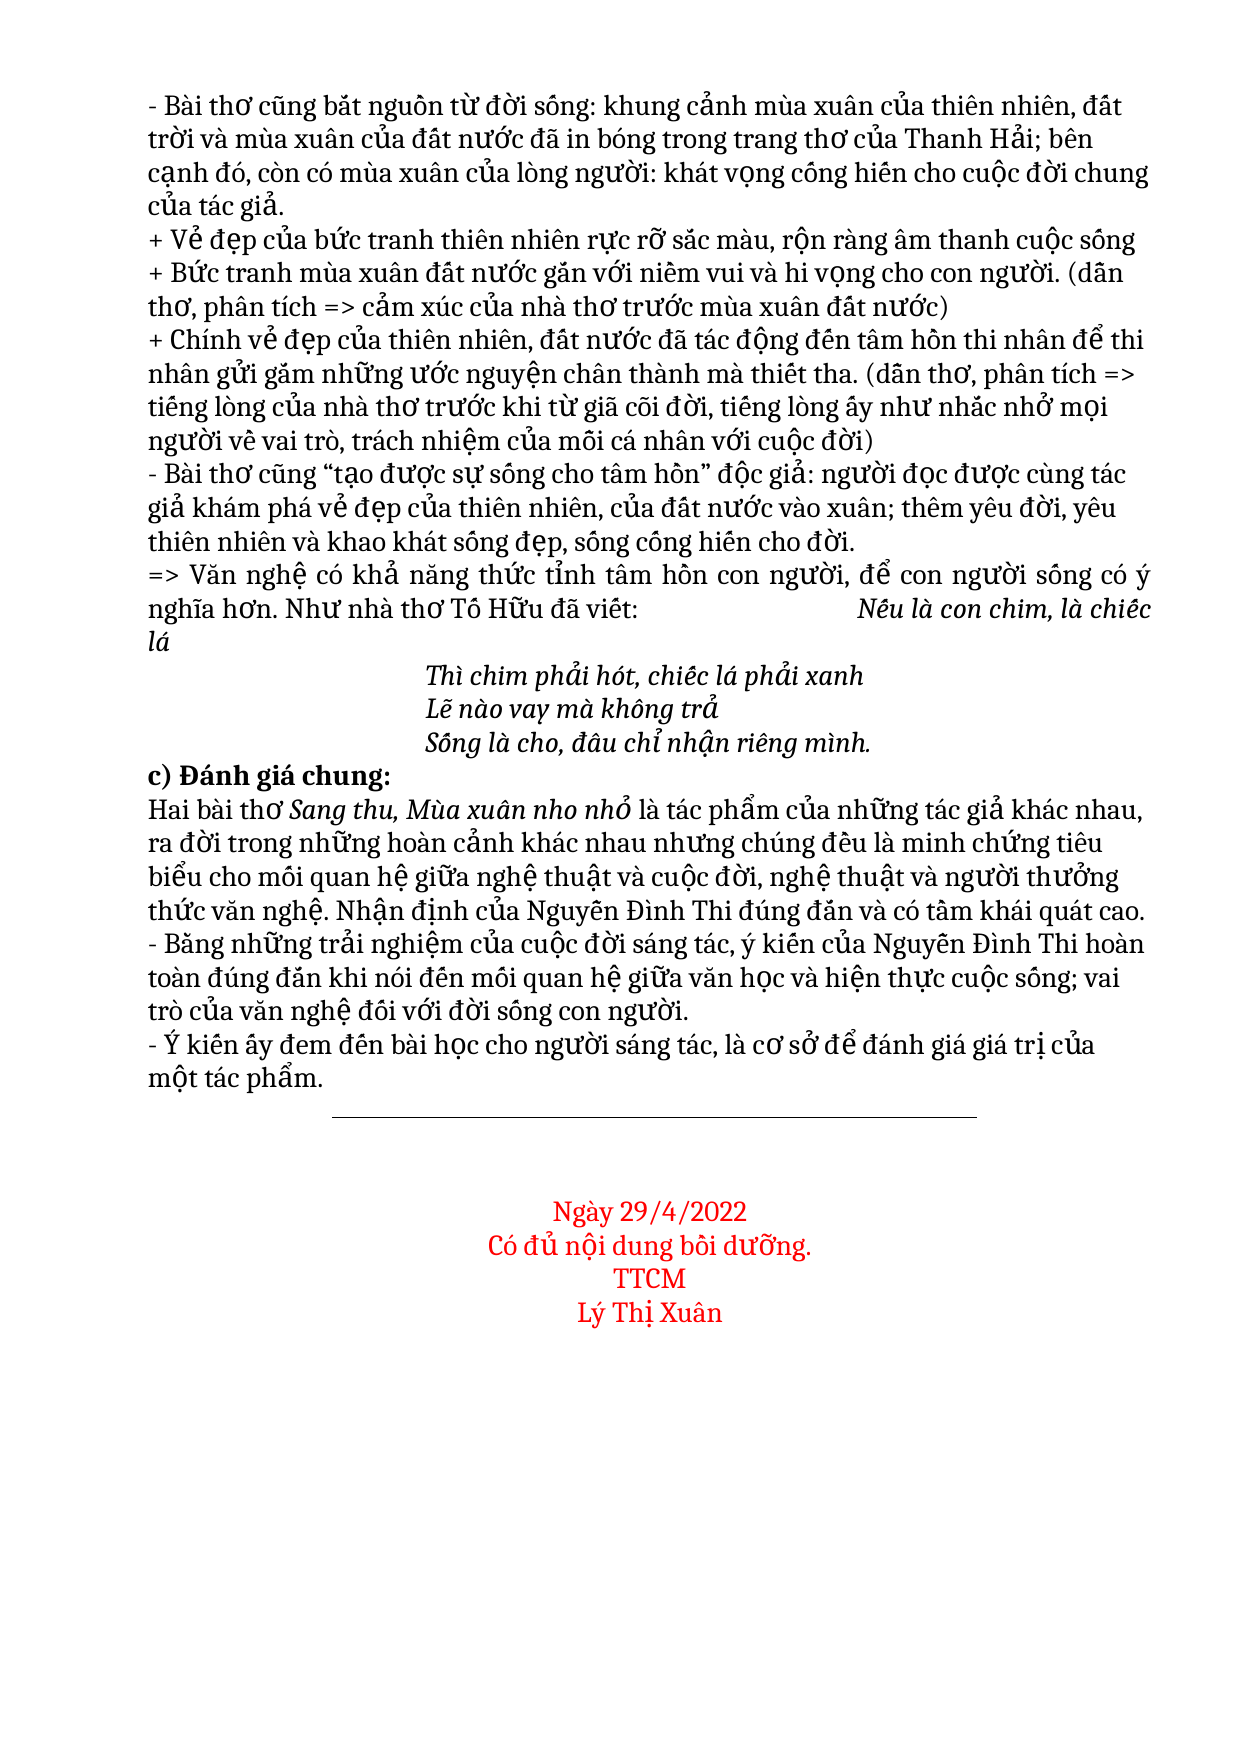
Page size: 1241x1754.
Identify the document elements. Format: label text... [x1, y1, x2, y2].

text + Vẻ đẹp của bức tranh thiên nhiên rực rỡ sắc màu, rộn ràng âm thanh cuộc sống [148, 223, 1152, 256]
text + Chính vẻ đẹp của thiên nhiên, đất nước đã tác động đến tâm hồn thi nhân để thi nhân gửi gắm những ước nguyện chân thành mà thiết tha. (dẫn thơ, phân tích => tiếng lòng của nhà thơ trước khi từ giã cõi đời, tiếng lòng ấy như nhắc nhở mọi người về vai trò, trách nhiệm của mỗi cá nhân với cuộc đời) [148, 323, 1152, 458]
text - Bài thơ cũng “tạo được sự sống cho tâm hồn” độc giả: người đọc được cùng tác giả khám phá vẻ đẹp của thiên nhiên, của đất nước vào xuân; thêm yêu đời, yêu thiên nhiên và khao khát sống đẹp, sống cống hiến cho đời. [148, 458, 1152, 558]
text - Ý kiến ấy đem đến bài học cho người sáng tác, là cơ sở để đánh giá giá trị của một tác phẩm. [148, 1028, 1152, 1095]
text + Bức tranh mùa xuân đất nước gắn với niềm vui và hi vọng cho con người. (dẫn thơ, phân tích => cảm xúc của nhà thơ trước mùa xuân đất nước) [148, 256, 1152, 323]
text Hai bài thơ Sang thu, Mùa xuân nho nhỏ là tác phẩm của những tác giả khác nhau, ra đời trong những hoàn cảnh khác nhau nhưng chúng đều là minh chứng tiêu biểu cho mối quan hệ giữa nghệ thuật và cuộc đời, nghệ thuật và người thưởng thức văn nghệ. Nhận định của Nguyễn Đình Thi đúng đắn và có tầm khái quát cao. [148, 793, 1152, 927]
text TTCM [148, 1263, 1152, 1296]
text - Bằng những trải nghiệm của cuộc đời sáng tác, ý kiến của Nguyễn Đình Thi hoàn toàn đúng đắn khi nói đến mối quan hệ giữa văn học và hiện thực cuộc sống; vai trò của văn nghệ đối với đời sống con người. [148, 927, 1152, 1028]
text Lý Thị Xuân [148, 1296, 1152, 1330]
text Sống là cho, đâu chỉ nhận riêng mình. [148, 726, 1152, 759]
text Ngày 29/4/2022 [148, 1196, 1152, 1229]
text => Văn nghệ có khả năng thức tỉnh tâm hồn con người, để con người sống có ý nghĩa hơn. Như nhà thơ Tố Hữu đã viết: Nếu là con chim, là chiếc lá [148, 558, 1152, 659]
text - Bài thơ cũng bắt nguồn từ đời sống: khung cảnh mùa xuân của thiên nhiên, đất trời và mùa xuân của đất nước đã in bóng trong trang thơ của Thanh Hải; bên cạnh đó, còn có mùa xuân của lòng người: khát vọng cống hiến cho cuộc đời chung của tác giả. [148, 89, 1152, 223]
text Thì chim phải hót, chiếc lá phải xanh [148, 659, 1152, 692]
text Có đủ nội dung bồi dưỡng. [148, 1229, 1152, 1263]
text c) Đánh giá chung: [148, 759, 1152, 793]
text Lẽ nào vay mà không trả [148, 692, 1152, 726]
